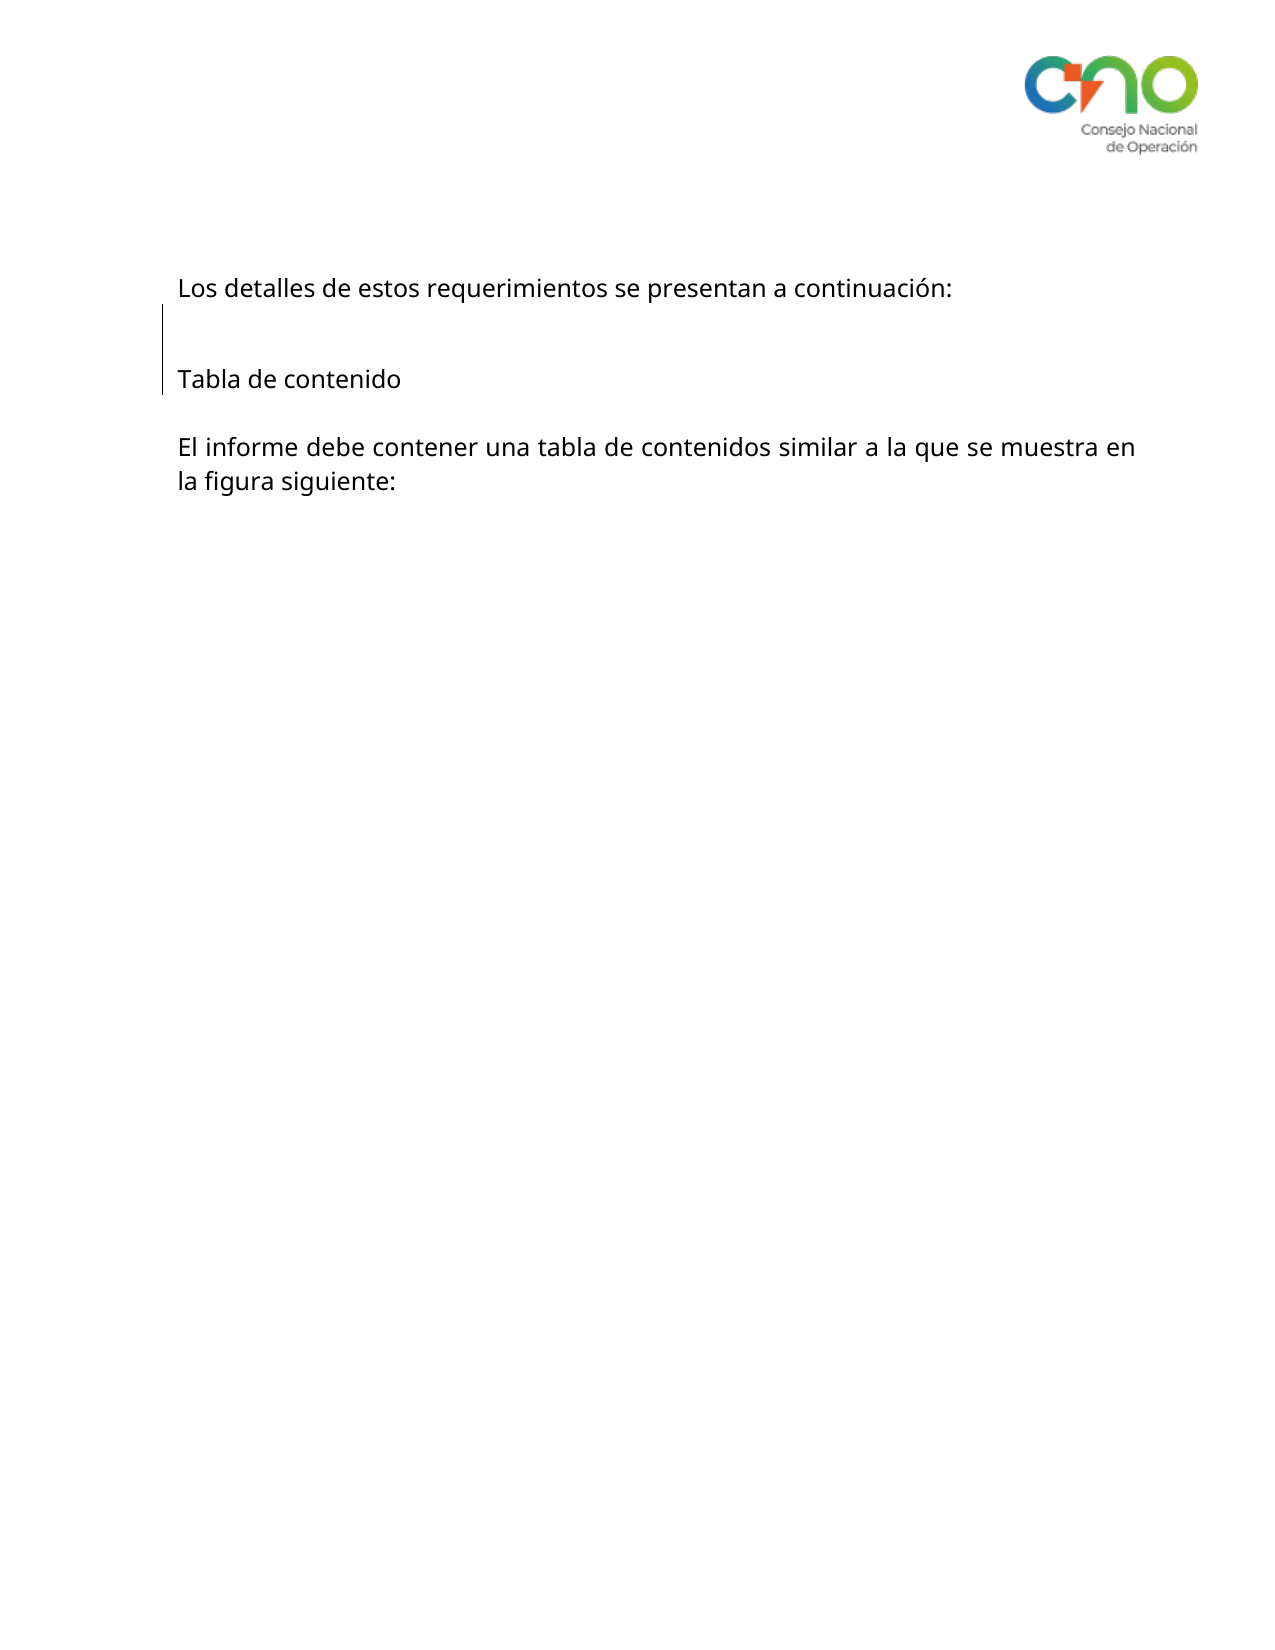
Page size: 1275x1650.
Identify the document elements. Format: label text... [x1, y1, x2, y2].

text Los detalles de estos requerimientos se presentan a continuación: [177, 270, 1137, 304]
text El informe debe contener una tabla de contenidos similar a la que se muestra en la figura siguiente: [177, 429, 1137, 497]
picture [1020, 50, 1203, 162]
list Tabla de contenido [177, 361, 1137, 395]
